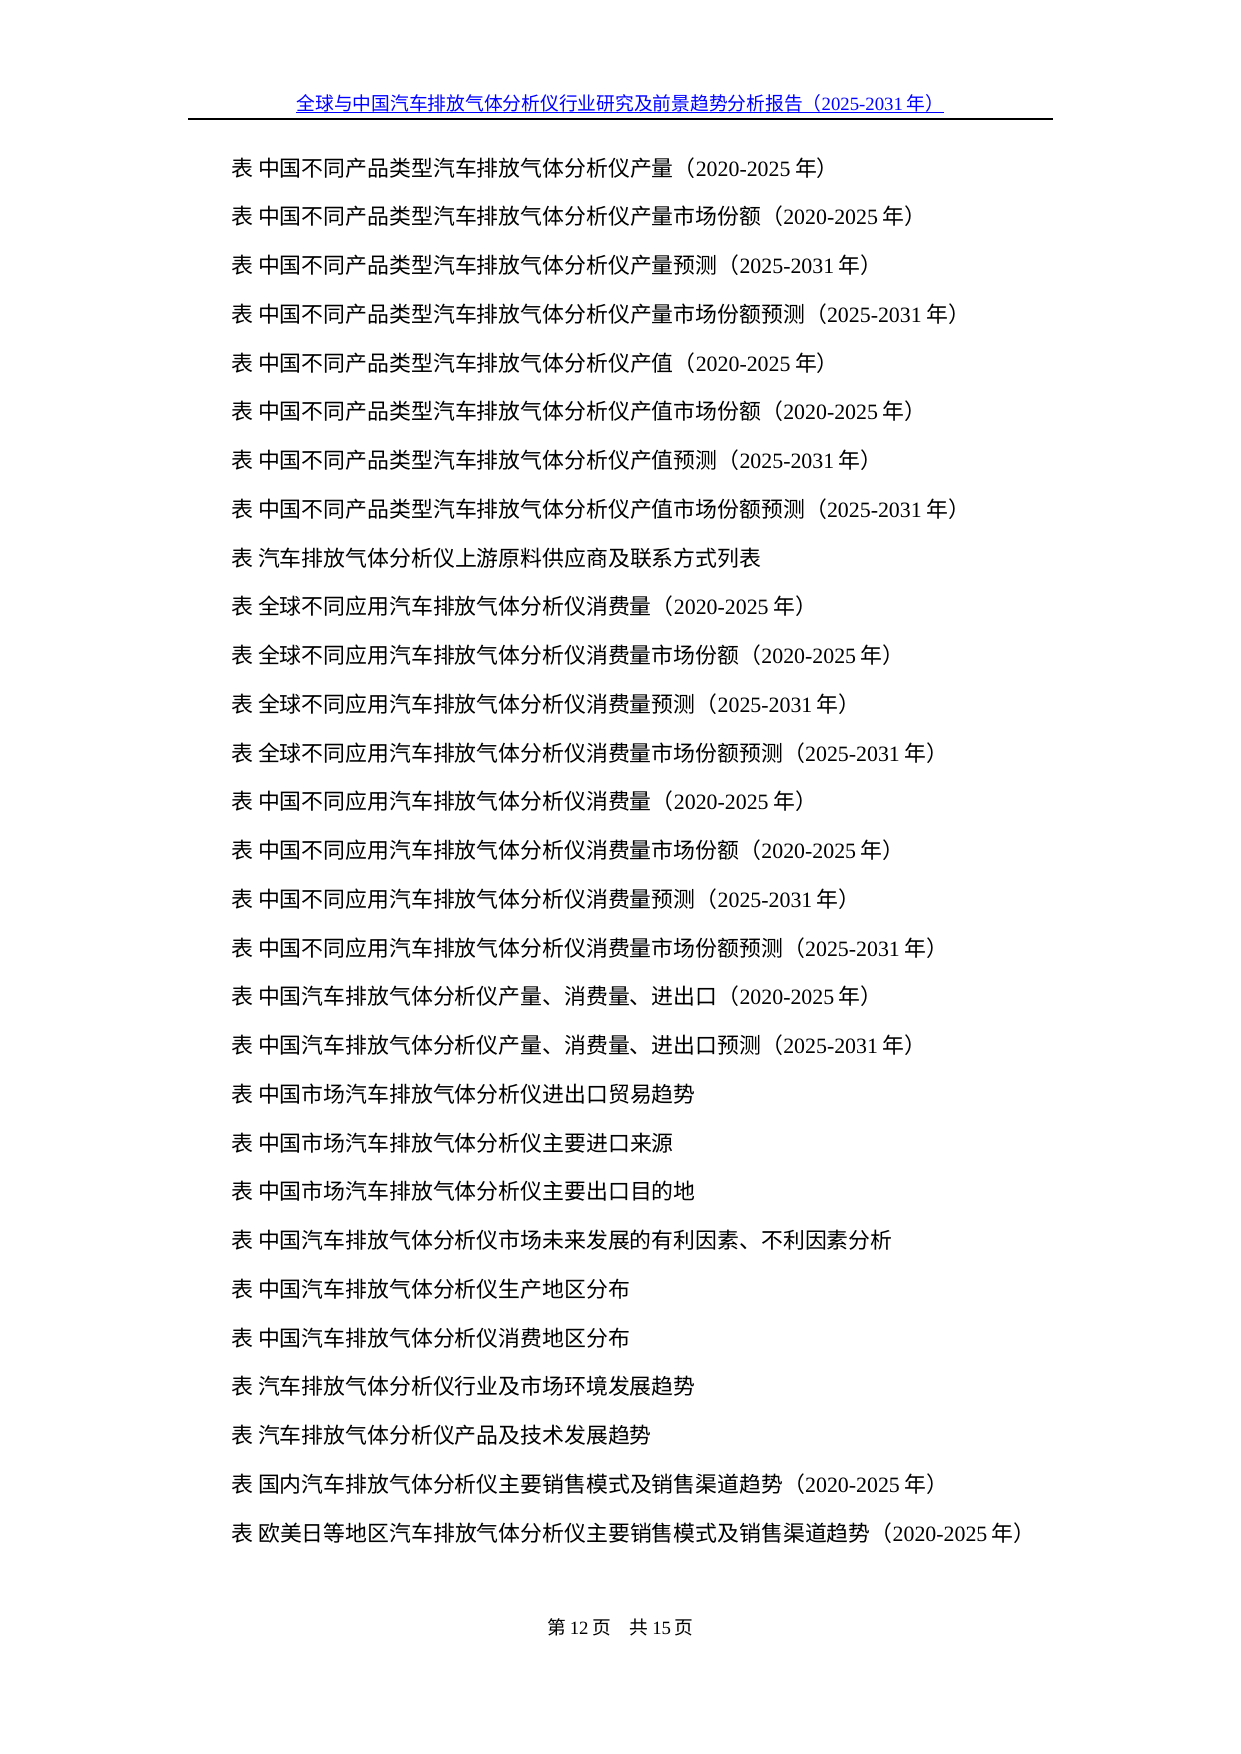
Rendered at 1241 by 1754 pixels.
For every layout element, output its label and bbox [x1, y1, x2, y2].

text [187, 150, 1053, 1548]
